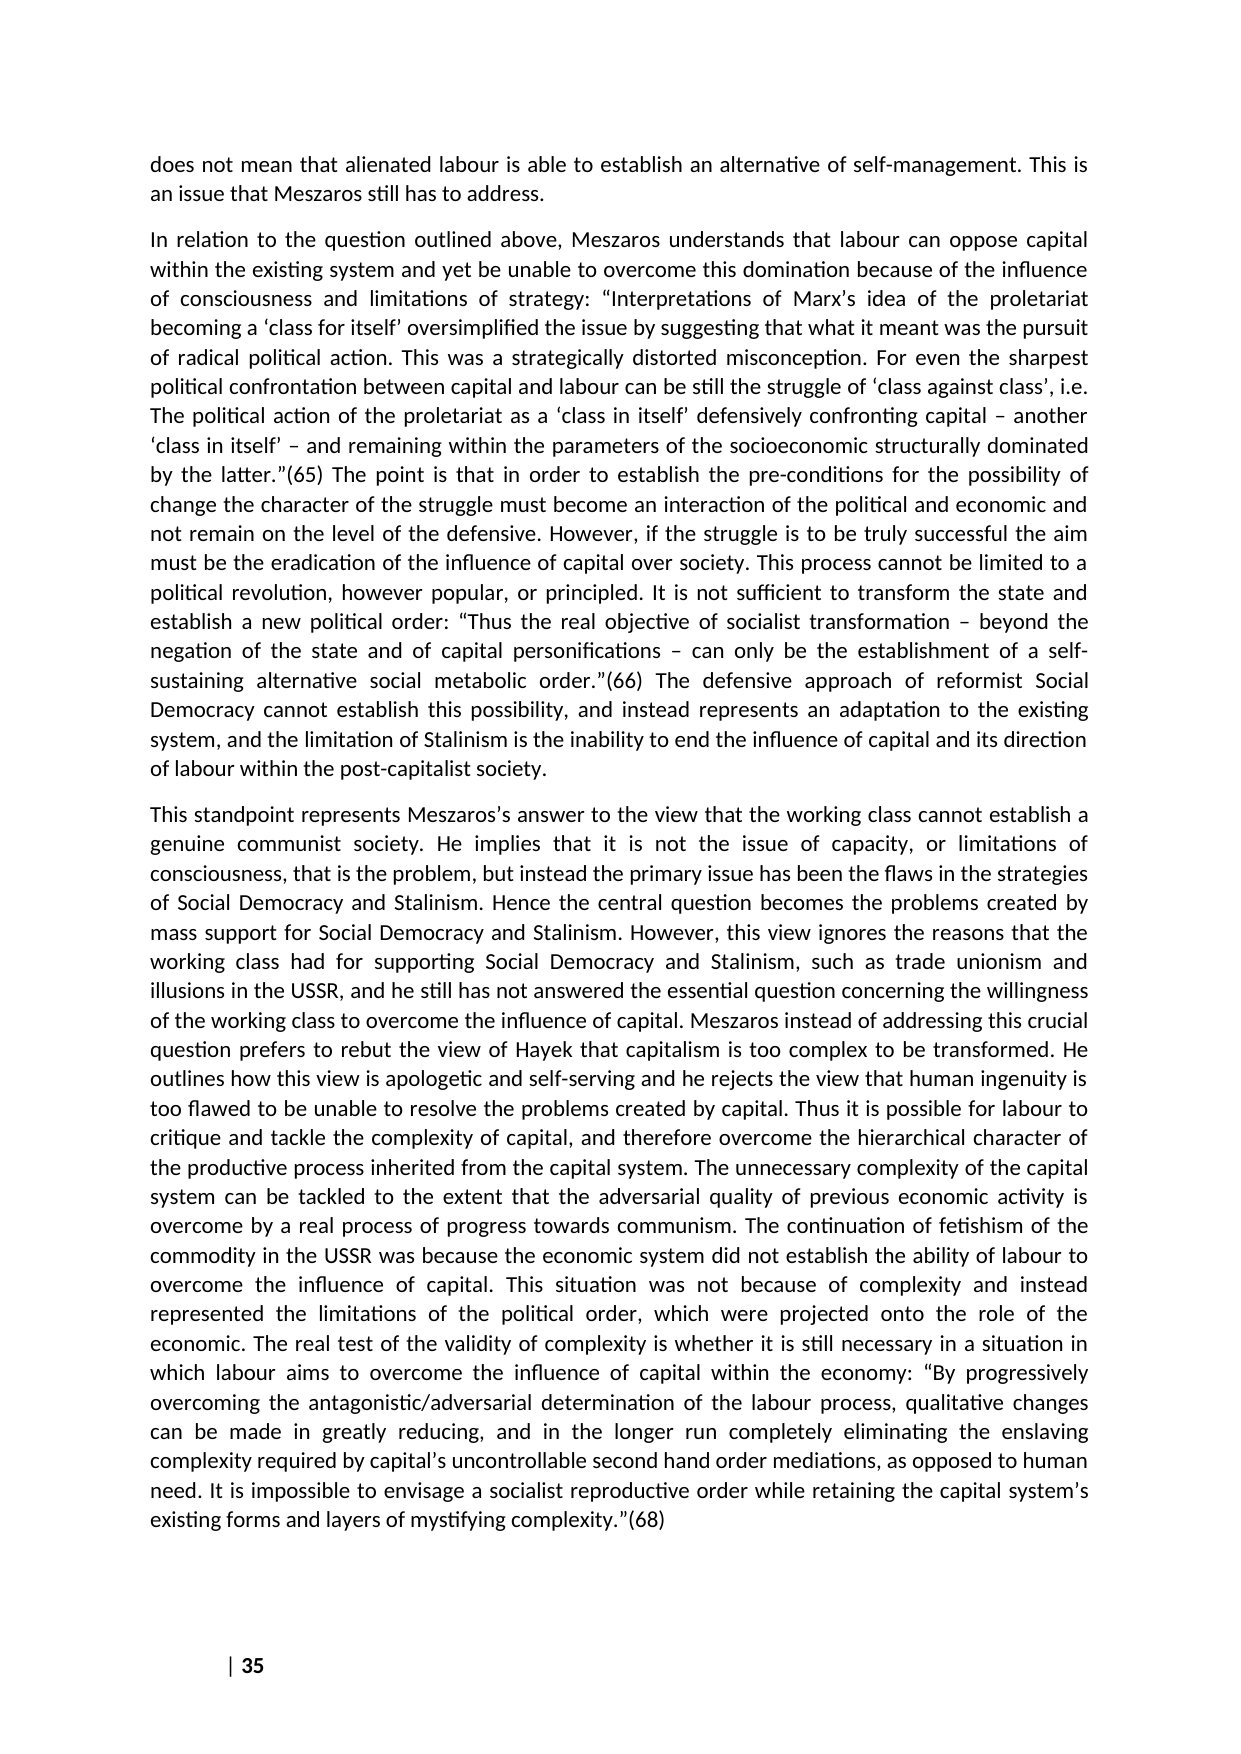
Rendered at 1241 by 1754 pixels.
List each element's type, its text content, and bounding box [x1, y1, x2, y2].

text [150, 150, 1090, 207]
text This standpoint represents Meszaros’s answer to the view that the working class cannot establish a genuine communist society. He implies that it is not the issue of capacity, or limitations of consciousness, that is the problem, but instead the primary issue has been the flaws in the strategies of Social Democracy and Stalinism. Hence the central question becomes the problems created by mass support for Social Democracy and Stalinism. However, this view ignores the reasons that the working class had for supporting Social Democracy and Stalinism, such as trade unionism and illusions in the USSR, and he still has not answered the essential question concerning the willingness of the working class to overcome the influence of capital. Meszaros instead of addressing this crucial question prefers to rebut the view of Hayek that capitalism is too complex to be transformed. He outlines how this view is apologetic and self-serving and he rejects the view that human ingenuity is too flawed to be unable to resolve the problems created by capital. Thus it is possible for labour to critique and tackle the complexity of capital, and therefore overcome the hierarchical character of the productive process inherited from the capital system. The unnecessary complexity of the capital system can be tackled to the extent that the adversarial quality of previous economic activity is overcome by a real process of progress towards communism. The continuation of fetishism of the commodity in the USSR was because the economic system did not establish the ability of labour to overcome the influence of capital. This situation was not because of complexity and instead represented the limitations of the political order, which were projected onto the role of the economic. The real test of the validity of complexity is whether it is still necessary in a situation in which labour aims to overcome the influence of capital within the economy: “By progressively overcoming the antagonistic/adversarial determination of the labour process, qualitative changes can be made in greatly reducing, and in the longer run completely eliminating the enslaving complexity required by capital’s uncontrollable second hand order mediations, as opposed to human need. It is impossible to envisage a socialist reproductive order while retaining the capital system’s existing forms and layers of mystifying complexity.”(68) [150, 800, 1090, 1533]
text In relation to the question outlined above, Meszaros understands that labour can oppose capital within the existing system and yet be unable to overcome this domination because of the influence of consciousness and limitations of strategy: “Interpretations of Marx’s idea of the proletariat becoming a ‘class for itself’ oversimplified the issue by suggesting that what it meant was the pursuit of radical political action. This was a strategically distorted misconception. For even the sharpest political confrontation between capital and labour can be still the struggle of ‘class against class’, i.e. The political action of the proletariat as a ‘class in itself’ defensively confronting capital – another ‘class in itself’ – and remaining within the parameters of the socioeconomic structurally dominated by the latter.”(65) The point is that in order to establish the pre-conditions for the possibility of change the character of the struggle must become an interaction of the political and economic and not remain on the level of the defensive. However, if the struggle is to be truly successful the aim must be the eradication of the influence of capital over society. This process cannot be limited to a political revolution, however popular, or principled. It is not sufficient to transform the state and establish a new political order: “Thus the real objective of socialist transformation – beyond the negation of the state and of capital personifications – can only be the establishment of a self-sustaining alternative social metabolic order.”(66) The defensive approach of reformist Social Democracy cannot establish this possibility, and instead represents an adaptation to the existing system, and the limitation of Stalinism is the inability to end the influence of capital and its direction of labour within the post-capitalist society. [150, 225, 1090, 782]
